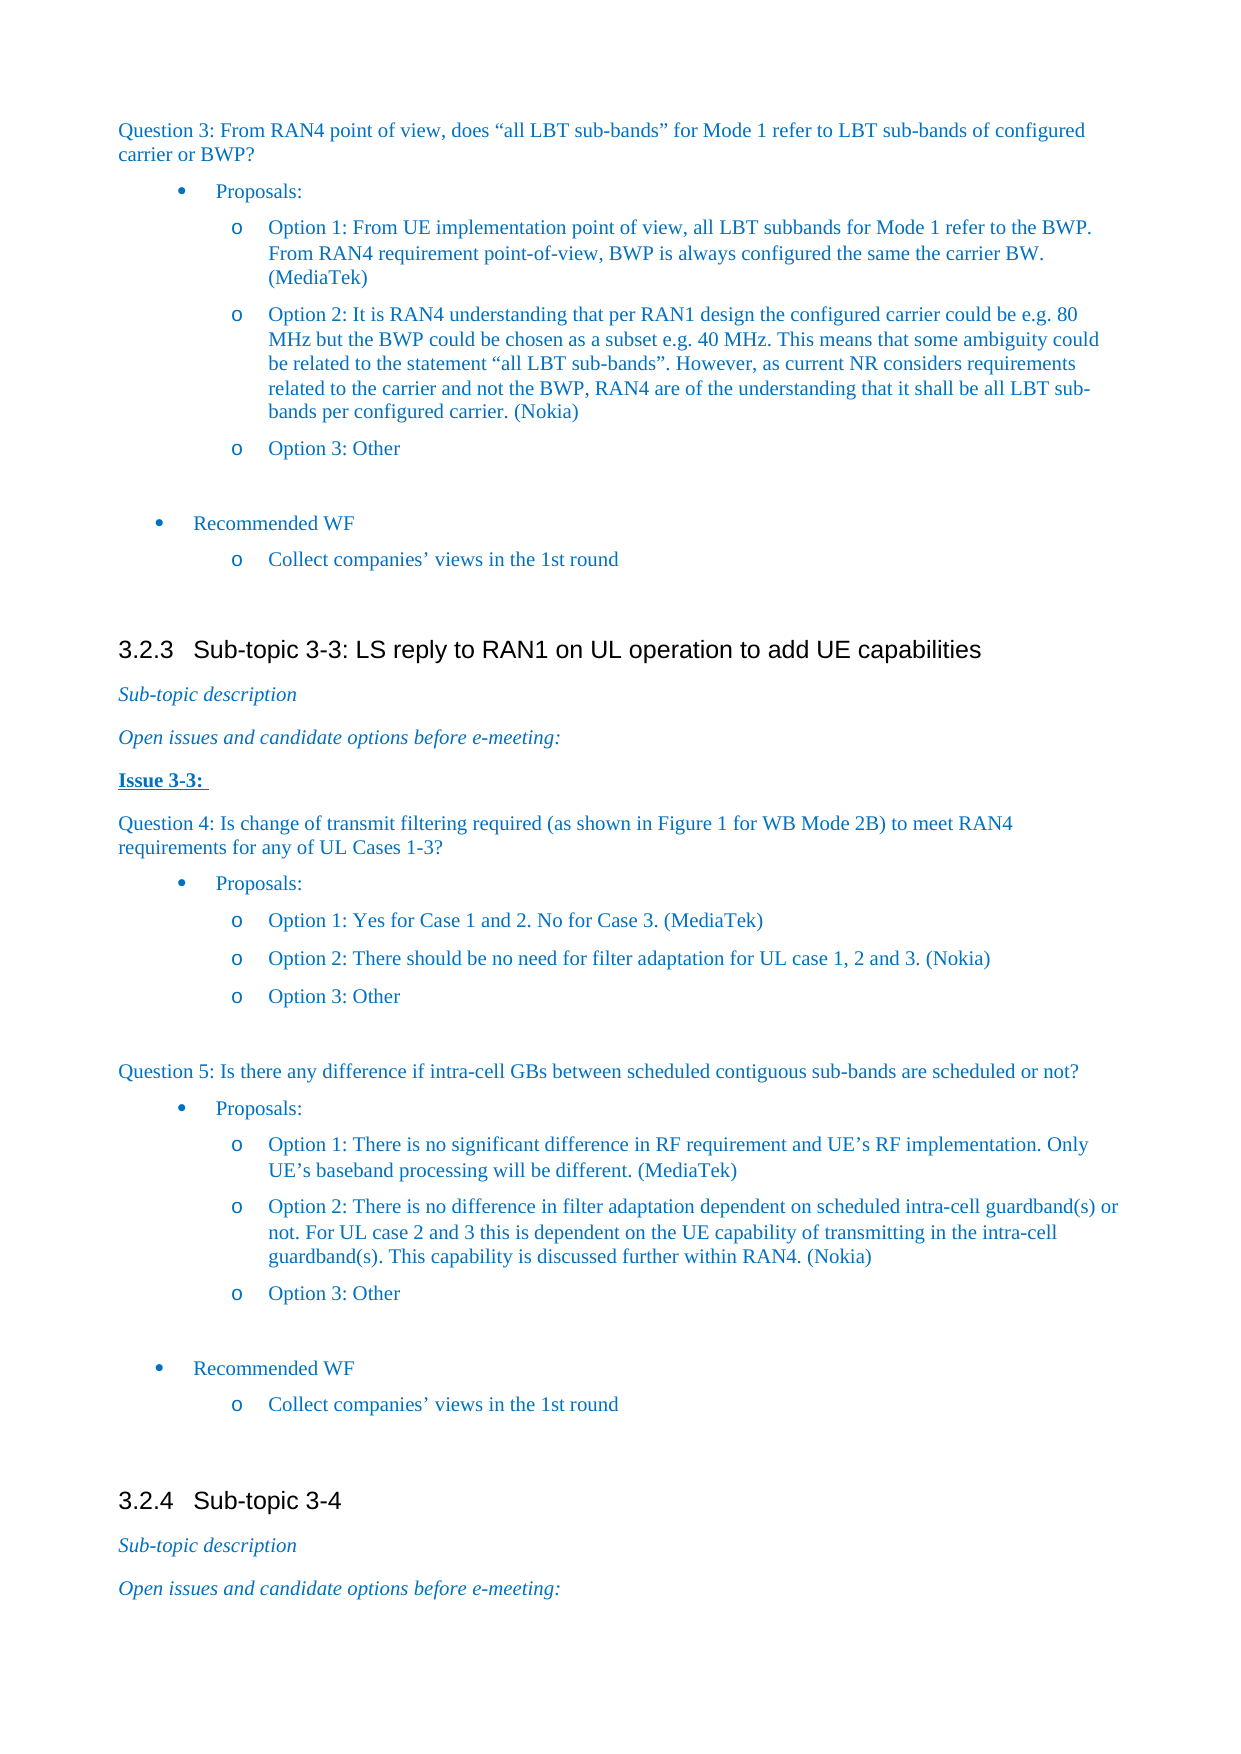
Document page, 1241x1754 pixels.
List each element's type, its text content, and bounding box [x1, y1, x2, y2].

list Proposals: [178, 179, 1122, 203]
list Recommended WF [156, 511, 1122, 535]
text Open issues and candidate options before e-meeting: [118, 725, 1122, 749]
list Option 1: There is no significant difference in RF requirement and UE’s RF implementation. Only UE’s baseband processing will be different. (MediaTek) [231, 1132, 1122, 1182]
text Open issues and candidate options before e-meeting: [118, 1576, 1122, 1600]
list Option 1: From UE implementation point of view, all LBT subbands for Mode 1 refer to the BWP. From RAN4 requirement point-of-view, BWP is always configured the same the carrier BW. (MediaTek) [231, 215, 1122, 289]
list Option 2: There should be no need for filter adaptation for UL case 1, 2 and 3. (Nokia) [231, 946, 1122, 972]
subtitle Sub-topic 3-4 [118, 1486, 1122, 1514]
text Issue 3-3: [118, 768, 1122, 792]
text Sub-topic description [118, 682, 1122, 706]
list Option 2: There is no difference in filter adaptation dependent on scheduled intra-cell guardband(s) or not. For UL case 2 and 3 this is dependent on the UE capability of transmitting in the intra-cell guardband(s). This capability is discussed further within RAN4. (Nokia) [231, 1194, 1122, 1268]
list Option 3: Other [231, 436, 1122, 462]
list Collect companies’ views in the 1st round [231, 1392, 1122, 1418]
list Option 3: Other [231, 984, 1122, 1010]
subtitle Sub-topic 3-3: LS reply to RAN1 on UL operation to add UE capabilities [118, 635, 1122, 663]
list Option 1: Yes for Case 1 and 2. No for Case 3. (MediaTek) [231, 908, 1122, 933]
list Proposals: [178, 1096, 1122, 1120]
list Option 2: It is RAN4 understanding that per RAN1 design the configured carrier could be e.g. 80 MHz but the BWP could be chosen as a subset e.g. 40 MHz. This means that some ambiguity could be related to the statement “all LBT sub-bands”. However, as current NR considers requirements related to the carrier and not the BWP, RAN4 are of the understanding that it shall be all LBT sub-bands per configured carrier. (Nokia) [231, 302, 1122, 423]
text Sub-topic description [118, 1533, 1122, 1557]
text Question 3: From RAN4 point of view, does “all LBT sub-bands” for Mode 1 refer to LBT sub-bands of configured carrier or BWP? [118, 118, 1122, 166]
list Proposals: [178, 871, 1122, 895]
list Option 3: Other [231, 1281, 1122, 1307]
text Question 5: Is there any difference if intra-cell GBs between scheduled contiguous sub-bands are scheduled or not? [118, 1059, 1122, 1083]
list Recommended WF [156, 1356, 1122, 1380]
text Question 4: Is change of transmit filtering required (as shown in Figure 1 for WB Mode 2B) to meet RAN4 requirements for any of UL Cases 1-3? [118, 811, 1122, 859]
list Collect companies’ views in the 1st round [231, 547, 1122, 573]
